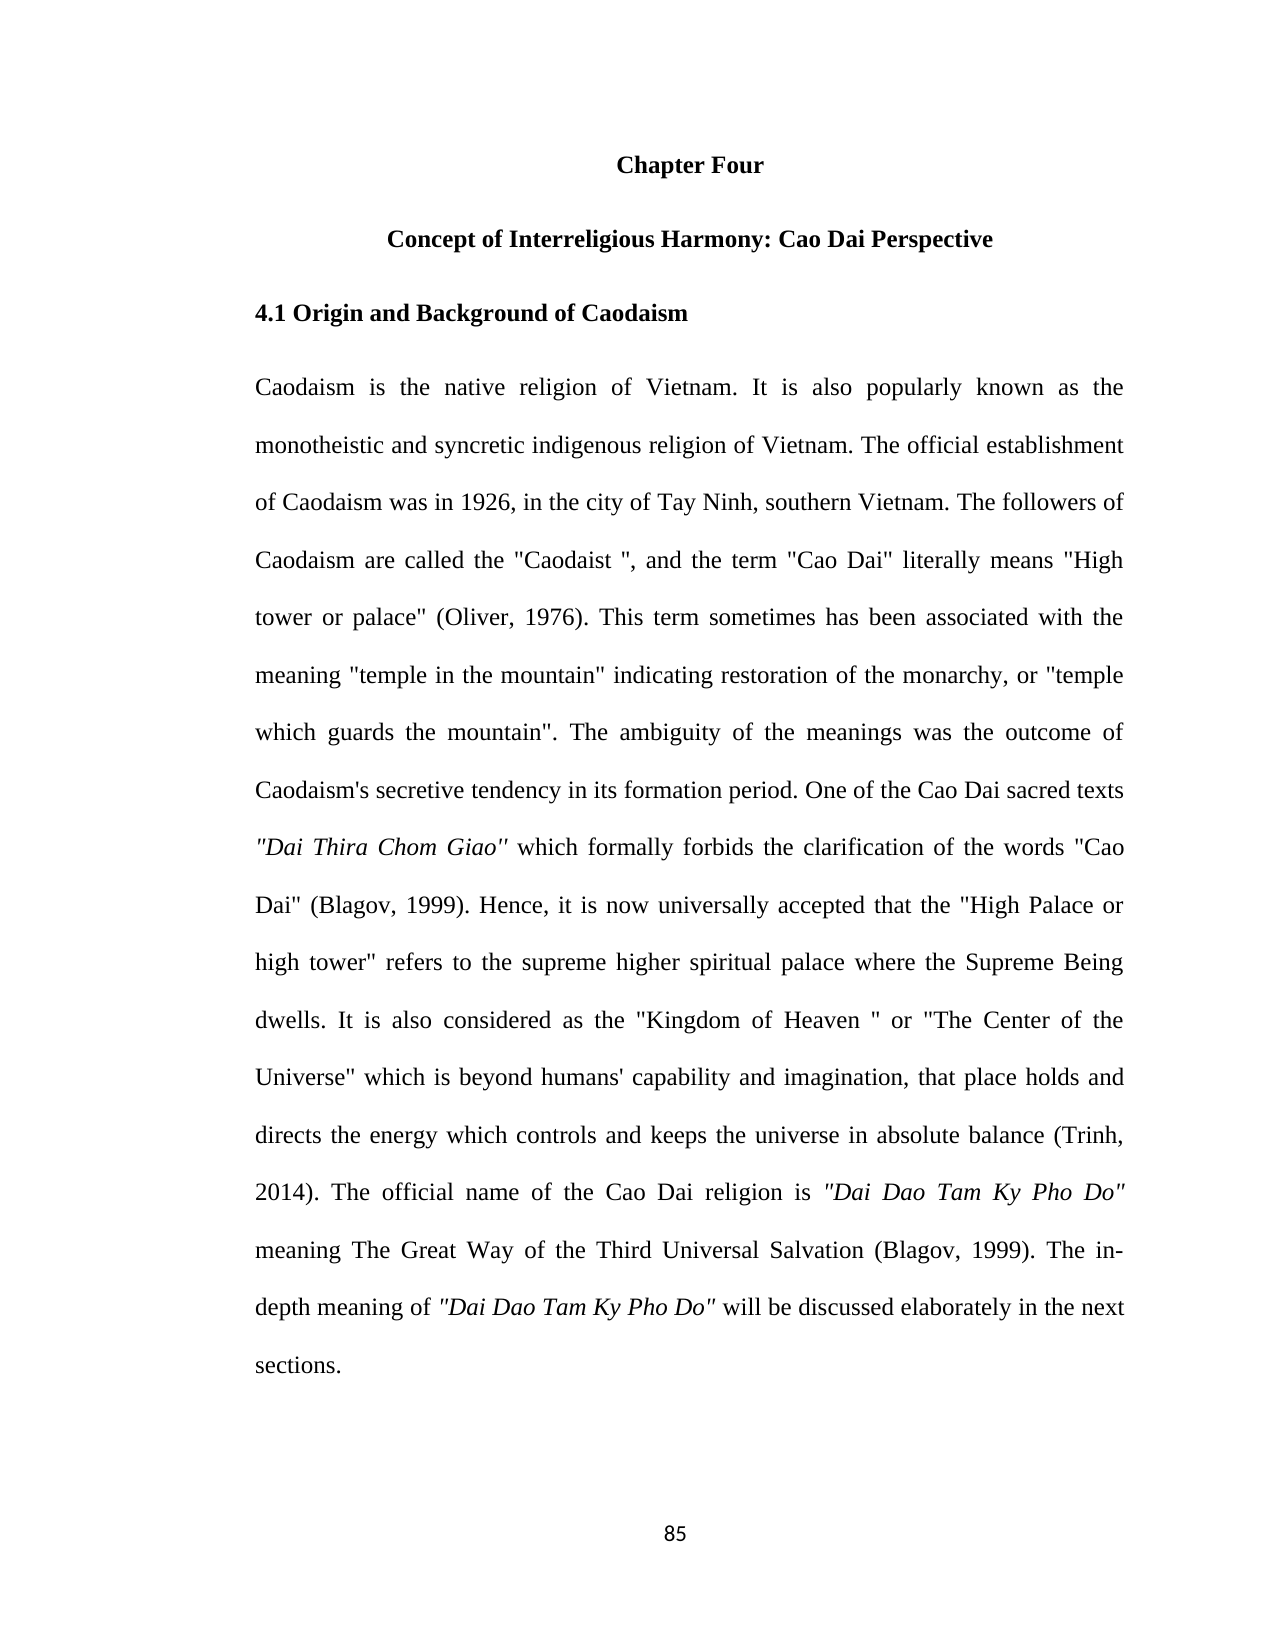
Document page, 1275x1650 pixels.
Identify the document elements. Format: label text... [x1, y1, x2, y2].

text Concept of Interreligious Harmony: Cao Dai Perspective [255, 224, 1125, 253]
text Chapter Four [255, 150, 1125, 179]
text Caodaism is the native religion of Vietnam. It is also popularly known as the monotheistic and syncretic indigenous religion of Vietnam. The official establishment of Caodaism was in 1926, in the city of Tay Ninh, southern Vietnam. The followers of Caodaism are called the "Caodaist '', and the term "Cao Dai" literally means "High tower or palace" (Oliver, 1976). This term sometimes has been associated with the meaning "temple in the mountain" indicating restoration of the monarchy, or "temple which guards the mountain". The ambiguity of the meanings was the outcome of Caodaism's secretive tendency in its formation period. One of the Cao Dai sacred texts "Dai Thira Chom Giao'' which formally forbids the clarification of the words "Cao Dai" (Blagov, 1999). Hence, it is now universally accepted that the "High Palace or high tower" refers to the supreme higher spiritual palace where the Supreme Being dwells. It is also considered as the "Kingdom of Heaven '' or "The Center of the Universe" which is beyond humans' capability and imagination, that place holds and directs the energy which controls and keeps the universe in absolute balance (Trinh, 2014). The official name of the Cao Dai religion is "Dai Dao Tam Ky Pho Do" meaning The Great Way of the Third Universal Salvation (Blagov, 1999). The in-depth meaning of "Dai Dao Tam Ky Pho Do" will be discussed elaborately in the next sections. [255, 372, 1125, 1379]
text 4.1 Origin and Background of Caodaism [255, 298, 1125, 327]
